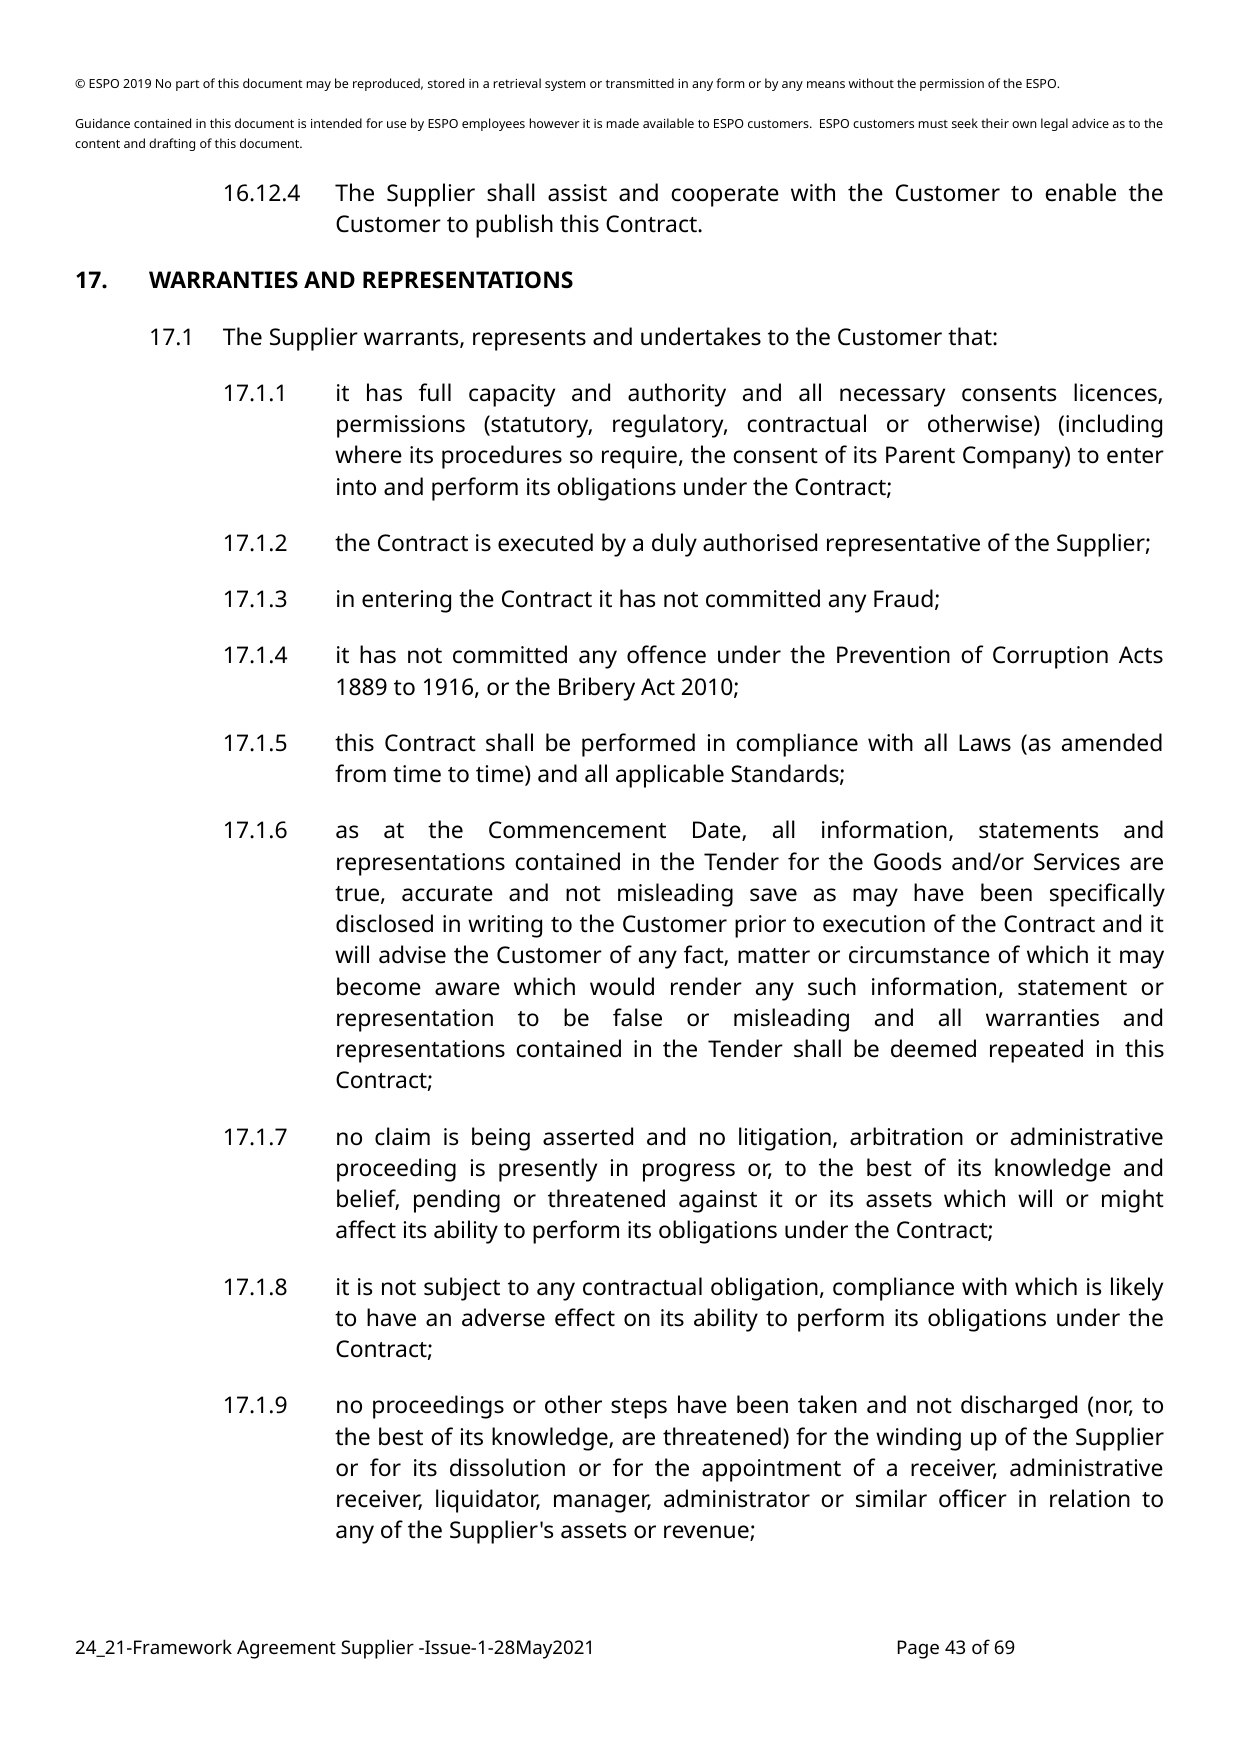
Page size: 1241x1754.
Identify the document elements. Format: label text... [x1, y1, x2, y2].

list it is not subject to any contractual obligation, compliance with which is likely to have an adverse effect on its ability to perform its obligations under the Contract; [223, 1271, 1165, 1364]
list The Supplier warrants, represents and undertakes to the Customer that: [149, 321, 1165, 352]
list no claim is being asserted and no litigation, arbitration or administrative proceeding is presently in progress or, to the best of its knowledge and belief, pending or threatened against it or its assets which will or might affect its ability to perform its obligations under the Contract; [223, 1121, 1165, 1246]
list in entering the Contract it has not committed any Fraud; [223, 583, 1165, 614]
list this Contract shall be performed in compliance with all Laws (as amended from time to time) and all applicable Standards; [223, 727, 1165, 789]
list the Contract is executed by a duly authorised representative of the Supplier; [223, 527, 1165, 558]
list The Supplier shall assist and cooperate with the Customer to enable the Customer to publish this Contract. [223, 177, 1165, 239]
list WARRANTIES AND REPRESENTATIONS [75, 264, 1165, 296]
list it has full capacity and authority and all necessary consents licences, permissions (statutory, regulatory, contractual or otherwise) (including where its procedures so require, the consent of its Parent Company) to enter into and perform its obligations under the Contract; [223, 377, 1165, 502]
list no proceedings or other steps have been taken and not discharged (nor, to the best of its knowledge, are threatened) for the winding up of the Supplier or for its dissolution or for the appointment of a receiver, administrative receiver, liquidator, manager, administrator or similar officer in relation to any of the Supplier's assets or revenue; [223, 1389, 1165, 1546]
list as at the Commencement Date, all information, statements and representations contained in the Tender for the Goods and/or Services are true, accurate and not misleading save as may have been specifically disclosed in writing to the Customer prior to execution of the Contract and it will advise the Customer of any fact, matter or circumstance of which it may become aware which would render any such information, statement or representation to be false or misleading and all warranties and representations contained in the Tender shall be deemed repeated in this Contract; [223, 814, 1165, 1096]
list it has not committed any offence under the Prevention of Corruption Acts 1889 to 1916, or the Bribery Act 2010; [223, 639, 1165, 702]
